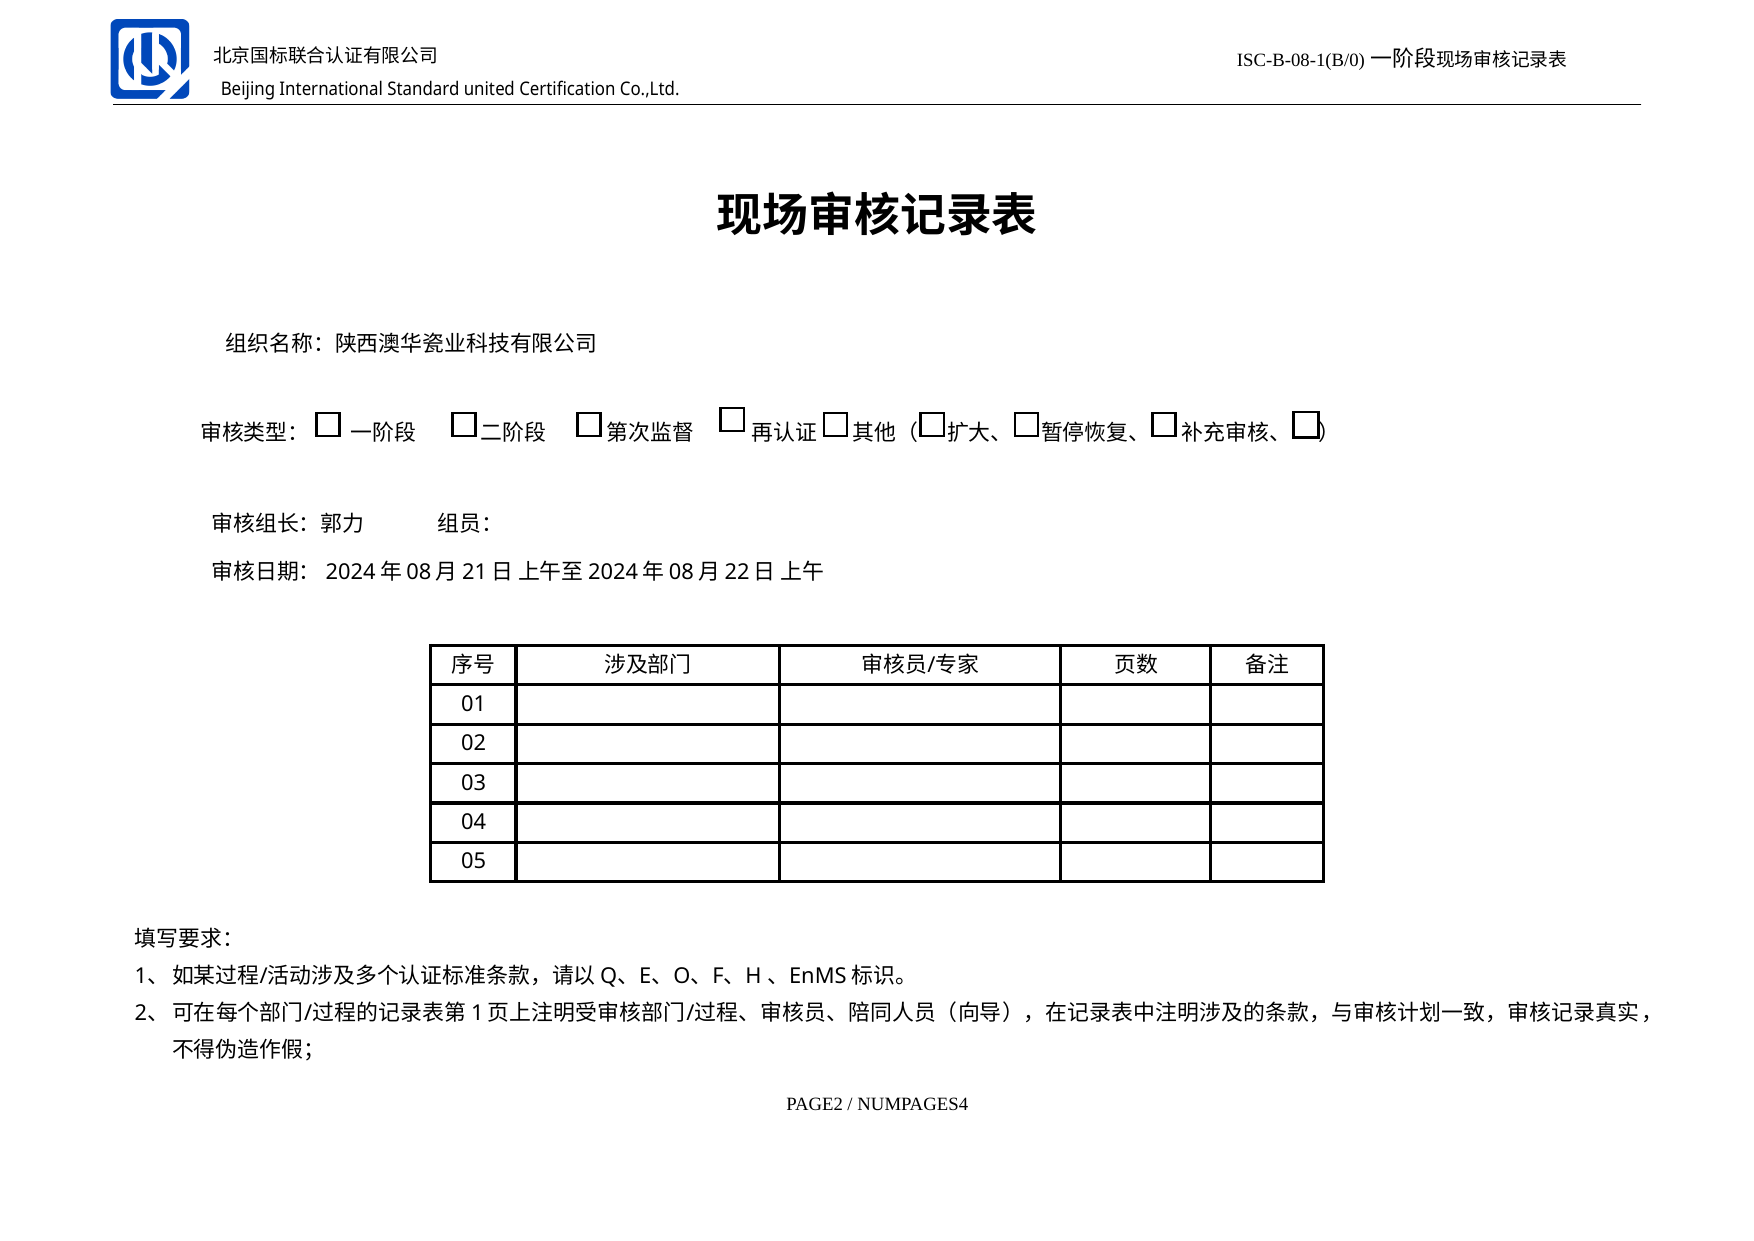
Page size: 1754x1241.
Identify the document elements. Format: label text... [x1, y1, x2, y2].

table_cell [781, 805, 1059, 841]
table_cell [1062, 805, 1209, 841]
text 现场审核记录表 [112, 163, 1641, 261]
table_header 页数 [1062, 647, 1209, 683]
picture [110, 19, 190, 99]
table_cell [781, 726, 1059, 762]
list 如某过程/活动涉及多个认证标准条款，请以Q、E、O、F、H 、EnMS标识。 [134, 957, 1641, 990]
table_header 涉及部门 [518, 647, 778, 683]
table_cell [1212, 844, 1322, 880]
text 审核日期： 2024年08月21日 上午至2024年08月22日 上午 [112, 554, 1641, 587]
table_cell 04 [432, 805, 514, 841]
table_cell [1212, 686, 1322, 723]
table_cell 05 [432, 844, 514, 880]
table_header 备注 [1212, 647, 1322, 683]
list 可在每个部门/过程的记录表第1页上注明受审核部门/过程、审核员、陪同人员（向导），在记录表中注明涉及的条款，与审核计划一致，审核记录真实，不得伪造作假； [134, 994, 1641, 1064]
table_cell 03 [432, 765, 514, 801]
text 审核组长：郭力 组员： [112, 506, 1641, 538]
table_cell 01 [432, 686, 514, 723]
table_cell [781, 765, 1059, 801]
table_cell 02 [432, 726, 514, 762]
table_cell [1212, 765, 1322, 801]
table_header 审核员/专家 [781, 647, 1059, 683]
table_cell [1212, 805, 1322, 841]
text 组织名称：陕西澳华瓷业科技有限公司 [112, 326, 1641, 358]
table_cell [1062, 844, 1209, 880]
table_cell [518, 726, 778, 762]
text 填写要求： [112, 920, 1641, 953]
table_cell [1212, 726, 1322, 762]
table_cell [518, 765, 778, 801]
text 审核类型： 一阶段 二阶段 第次监督 再认证 其他（扩大、暂停恢复、补充审核、） [112, 399, 1641, 464]
table_cell [518, 805, 778, 841]
table_cell [518, 686, 778, 723]
table_cell [1062, 686, 1209, 723]
table_cell [781, 844, 1059, 880]
table_cell [781, 686, 1059, 723]
table_cell [1062, 726, 1209, 762]
table_cell [1062, 765, 1209, 801]
table_cell [518, 844, 778, 880]
table_header 序号 [432, 647, 514, 683]
